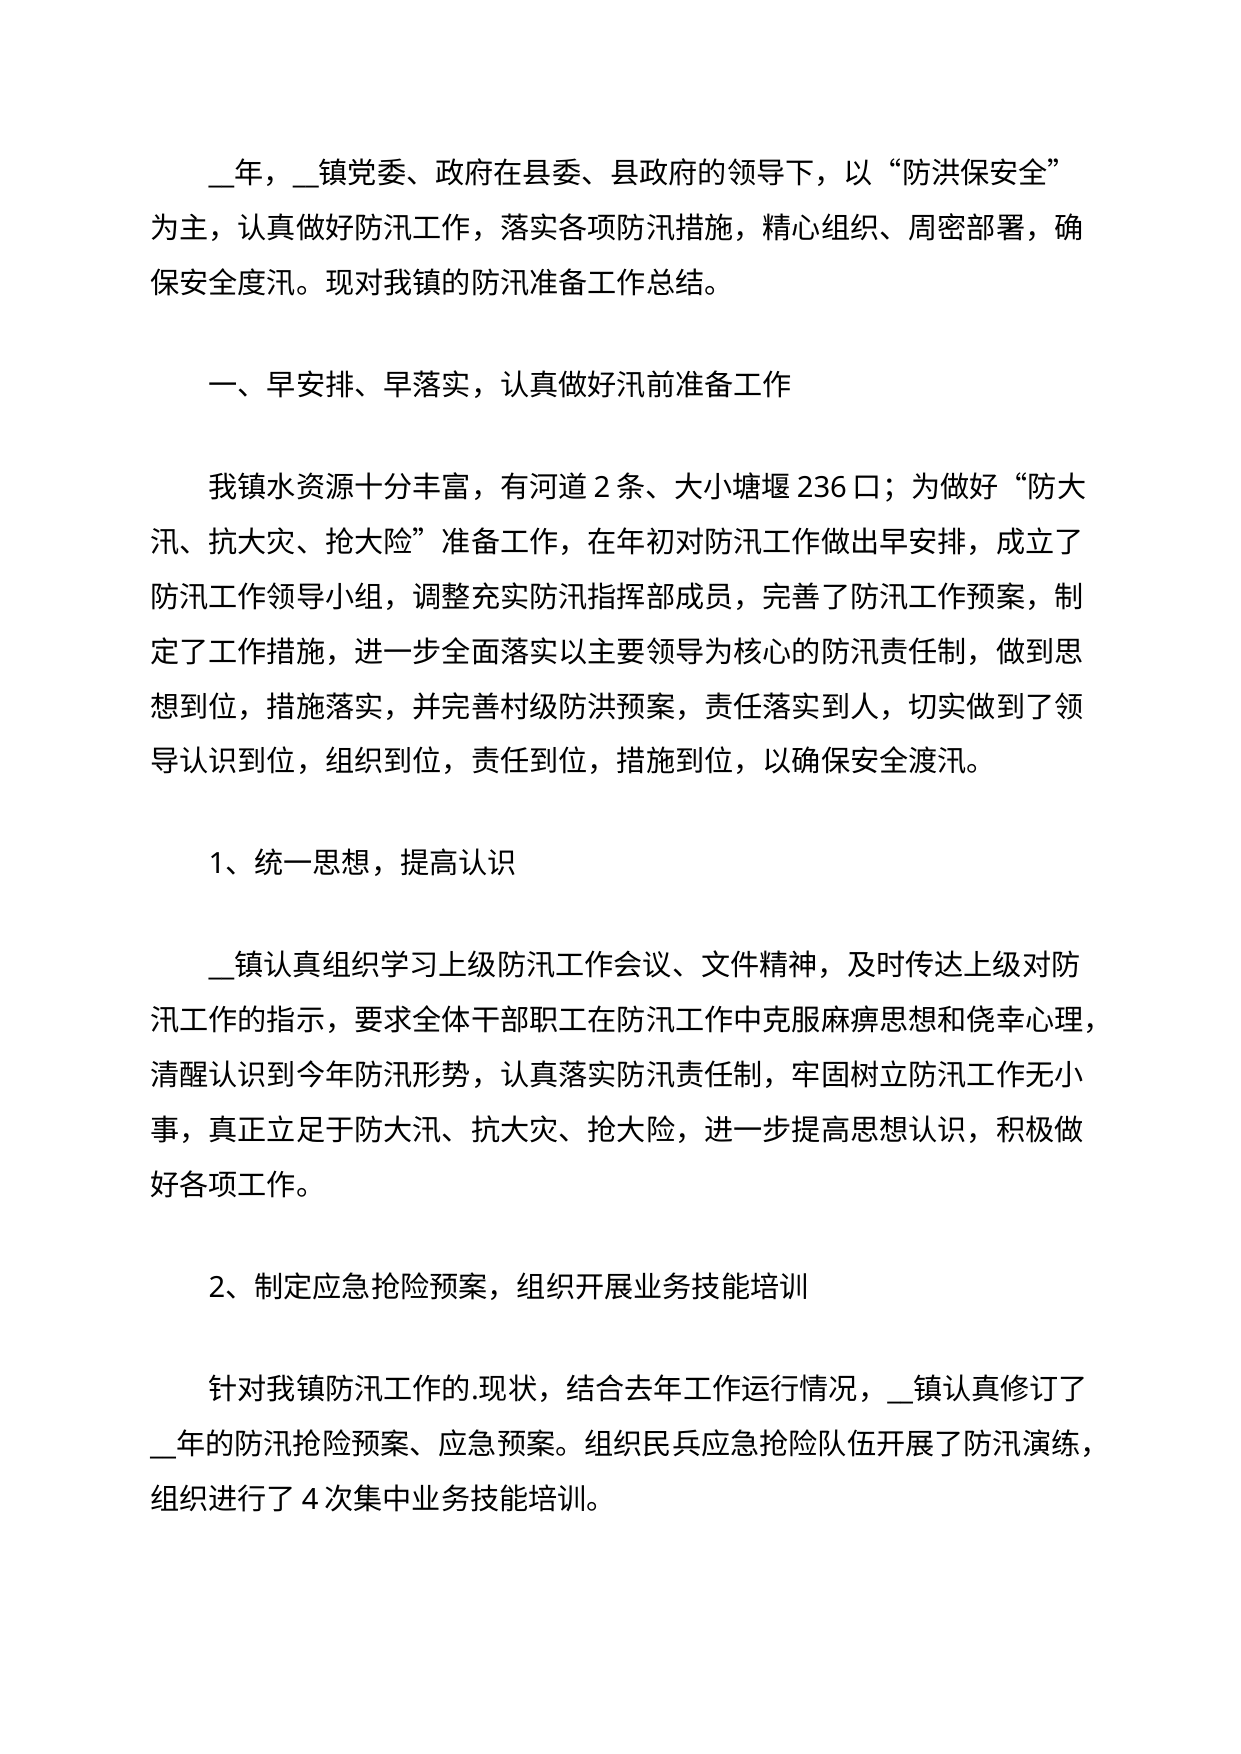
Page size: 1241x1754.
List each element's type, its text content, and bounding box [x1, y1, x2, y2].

text __年，__镇党委、政府在县委、县政府的领导下，以“防洪保安全”为主，认真做好防汛工作，落实各项防汛措施，精心组织、周密部署，确保安全度汛。现对我镇的防汛准备工作总结。 [150, 150, 1090, 302]
text 针对我镇防汛工作的.现状，结合去年工作运行情况，__镇认真修订了__年的防汛抢险预案、应急预案。组织民兵应急抢险队伍开展了防汛演练，组织进行了4次集中业务技能培训。 [150, 1365, 1090, 1518]
text 1、统一思想，提高认识 [150, 840, 1090, 882]
text 2、制定应急抢险预案，组织开展业务技能培训 [150, 1263, 1090, 1306]
text __镇认真组织学习上级防汛工作会议、文件精神，及时传达上级对防汛工作的指示，要求全体干部职工在防汛工作中克服麻痹思想和侥幸心理，清醒认识到今年防汛形势，认真落实防汛责任制，牢固树立防汛工作无小事，真正立足于防大汛、抗大灾、抢大险，进一步提高思想认识，积极做好各项工作。 [150, 942, 1090, 1204]
text 我镇水资源十分丰富，有河道2条、大小塘堰236口；为做好“防大汛、抗大灾、抢大险”准备工作，在年初对防汛工作做出早安排，成立了防汛工作领导小组，调整充实防汛指挥部成员，完善了防汛工作预案，制定了工作措施，进一步全面落实以主要领导为核心的防汛责任制，做到思想到位，措施落实，并完善村级防洪预案，责任落实到人，切实做到了领导认识到位，组织到位，责任到位，措施到位，以确保安全渡汛。 [150, 463, 1090, 780]
text 一、早安排、早落实，认真做好汛前准备工作 [150, 362, 1090, 404]
